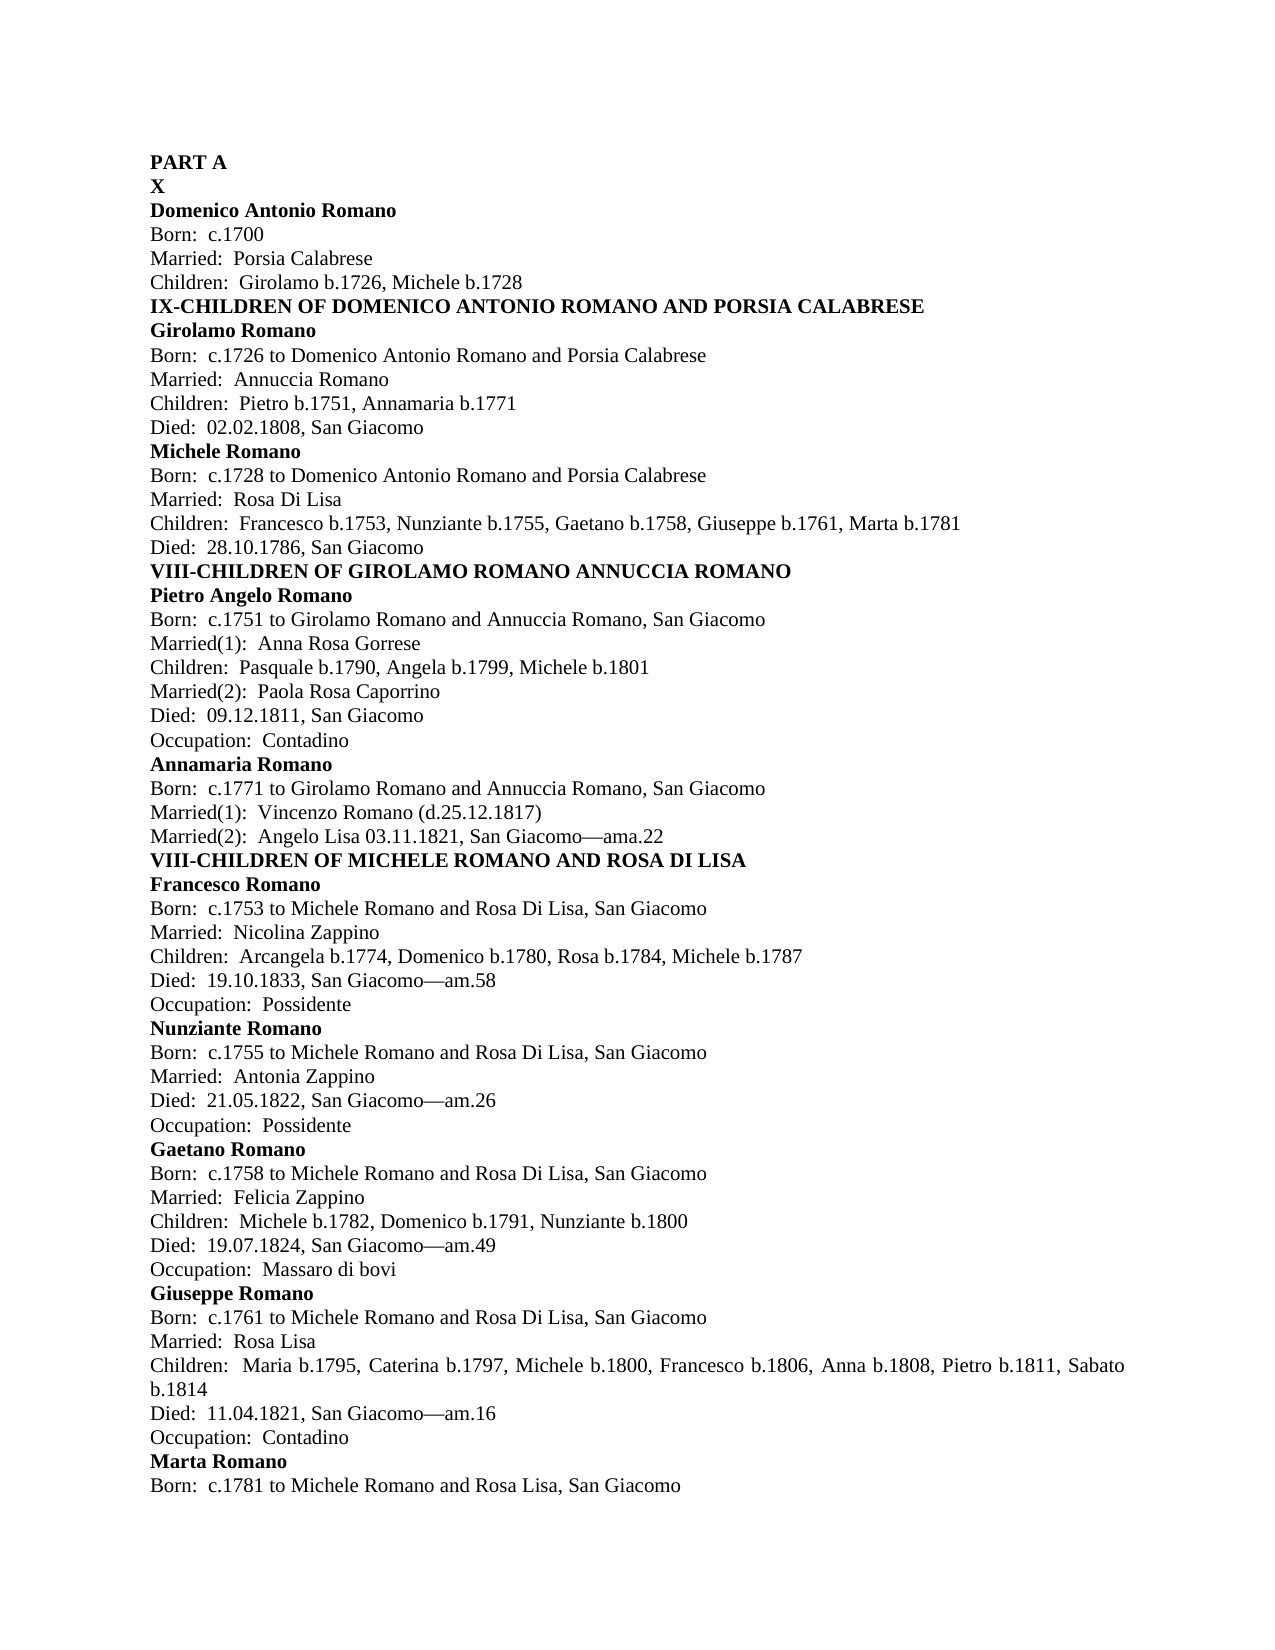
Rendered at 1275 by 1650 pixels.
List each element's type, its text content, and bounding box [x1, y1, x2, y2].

text Married: Nicolina Zappino [150, 920, 1125, 944]
text Annamaria Romano [150, 752, 1125, 776]
text Francesco Romano [150, 872, 1125, 896]
text Nunziante Romano [150, 1016, 1125, 1040]
text VIII-CHILDREN OF GIROLAMO ROMANO ANNUCCIA ROMANO [150, 559, 1125, 583]
text Occupation: Massaro di bovi [150, 1257, 1125, 1281]
text Died: 21.05.1822, San Giacomo—am.26 [150, 1088, 1125, 1112]
text Children: Girolamo b.1726, Michele b.1728 [150, 270, 1125, 294]
text Died: 19.10.1833, San Giacomo—am.58 [150, 968, 1125, 992]
text Married(1): Vincenzo Romano (d.25.12.1817) [150, 800, 1125, 824]
text Married(1): Anna Rosa Gorrese [150, 631, 1125, 655]
text Born: c.1700 [150, 222, 1125, 246]
text Married: Annuccia Romano [150, 367, 1125, 391]
text Married: Rosa Di Lisa [150, 487, 1125, 511]
text PART A [150, 150, 1125, 174]
text Married: Porsia Calabrese [150, 246, 1125, 270]
text Pietro Angelo Romano [150, 583, 1125, 607]
text Occupation: Possidente [150, 992, 1125, 1016]
text Domenico Antonio Romano [150, 198, 1125, 222]
text Born: c.1761 to Michele Romano and Rosa Di Lisa, San Giacomo [150, 1305, 1125, 1329]
text Children: Maria b.1795, Caterina b.1797, Michele b.1800, Francesco b.1806, Anna b.1808, Pietro b.1811, Sabato b.1814 [150, 1353, 1125, 1401]
text Born: c.1755 to Michele Romano and Rosa Di Lisa, San Giacomo [150, 1040, 1125, 1064]
text Born: c.1781 to Michele Romano and Rosa Lisa, San Giacomo [150, 1473, 1125, 1497]
text Children: Pasquale b.1790, Angela b.1799, Michele b.1801 [150, 655, 1125, 679]
text Occupation: Contadino [150, 727, 1125, 752]
text Born: c.1753 to Michele Romano and Rosa Di Lisa, San Giacomo [150, 896, 1125, 920]
text Married: Rosa Lisa [150, 1329, 1125, 1353]
text Died: 19.07.1824, San Giacomo—am.49 [150, 1233, 1125, 1257]
text Married(2): Angelo Lisa 03.11.1821, San Giacomo—ama.22 [150, 824, 1125, 848]
text Marta Romano [150, 1449, 1125, 1473]
text Died: 02.02.1808, San Giacomo [150, 415, 1125, 439]
text Children: Arcangela b.1774, Domenico b.1780, Rosa b.1784, Michele b.1787 [150, 944, 1125, 968]
text Married: Antonia Zappino [150, 1064, 1125, 1088]
text Occupation: Possidente [150, 1112, 1125, 1137]
text IX-CHILDREN OF DOMENICO ANTONIO ROMANO AND PORSIA CALABRESE [150, 294, 1125, 318]
text Children: Michele b.1782, Domenico b.1791, Nunziante b.1800 [150, 1209, 1125, 1233]
text Children: Pietro b.1751, Annamaria b.1771 [150, 391, 1125, 415]
text Died: 09.12.1811, San Giacomo [150, 703, 1125, 727]
text Gaetano Romano [150, 1137, 1125, 1161]
text Girolamo Romano [150, 318, 1125, 342]
text Died: 11.04.1821, San Giacomo—am.16 [150, 1401, 1125, 1425]
text Children: Francesco b.1753, Nunziante b.1755, Gaetano b.1758, Giuseppe b.1761, Marta b.1781 [150, 511, 1125, 535]
text Born: c.1726 to Domenico Antonio Romano and Porsia Calabrese [150, 342, 1125, 367]
text Died: 28.10.1786, San Giacomo [150, 535, 1125, 559]
text X [150, 174, 1125, 198]
text Occupation: Contadino [150, 1425, 1125, 1449]
text Born: c.1728 to Domenico Antonio Romano and Porsia Calabrese [150, 463, 1125, 487]
text Married: Felicia Zappino [150, 1185, 1125, 1209]
text Michele Romano [150, 439, 1125, 463]
text Born: c.1771 to Girolamo Romano and Annuccia Romano, San Giacomo [150, 776, 1125, 800]
text VIII-CHILDREN OF MICHELE ROMANO AND ROSA DI LISA [150, 848, 1125, 872]
text Born: c.1751 to Girolamo Romano and Annuccia Romano, San Giacomo [150, 607, 1125, 631]
text Giuseppe Romano [150, 1281, 1125, 1305]
text Married(2): Paola Rosa Caporrino [150, 679, 1125, 703]
text Born: c.1758 to Michele Romano and Rosa Di Lisa, San Giacomo [150, 1161, 1125, 1185]
